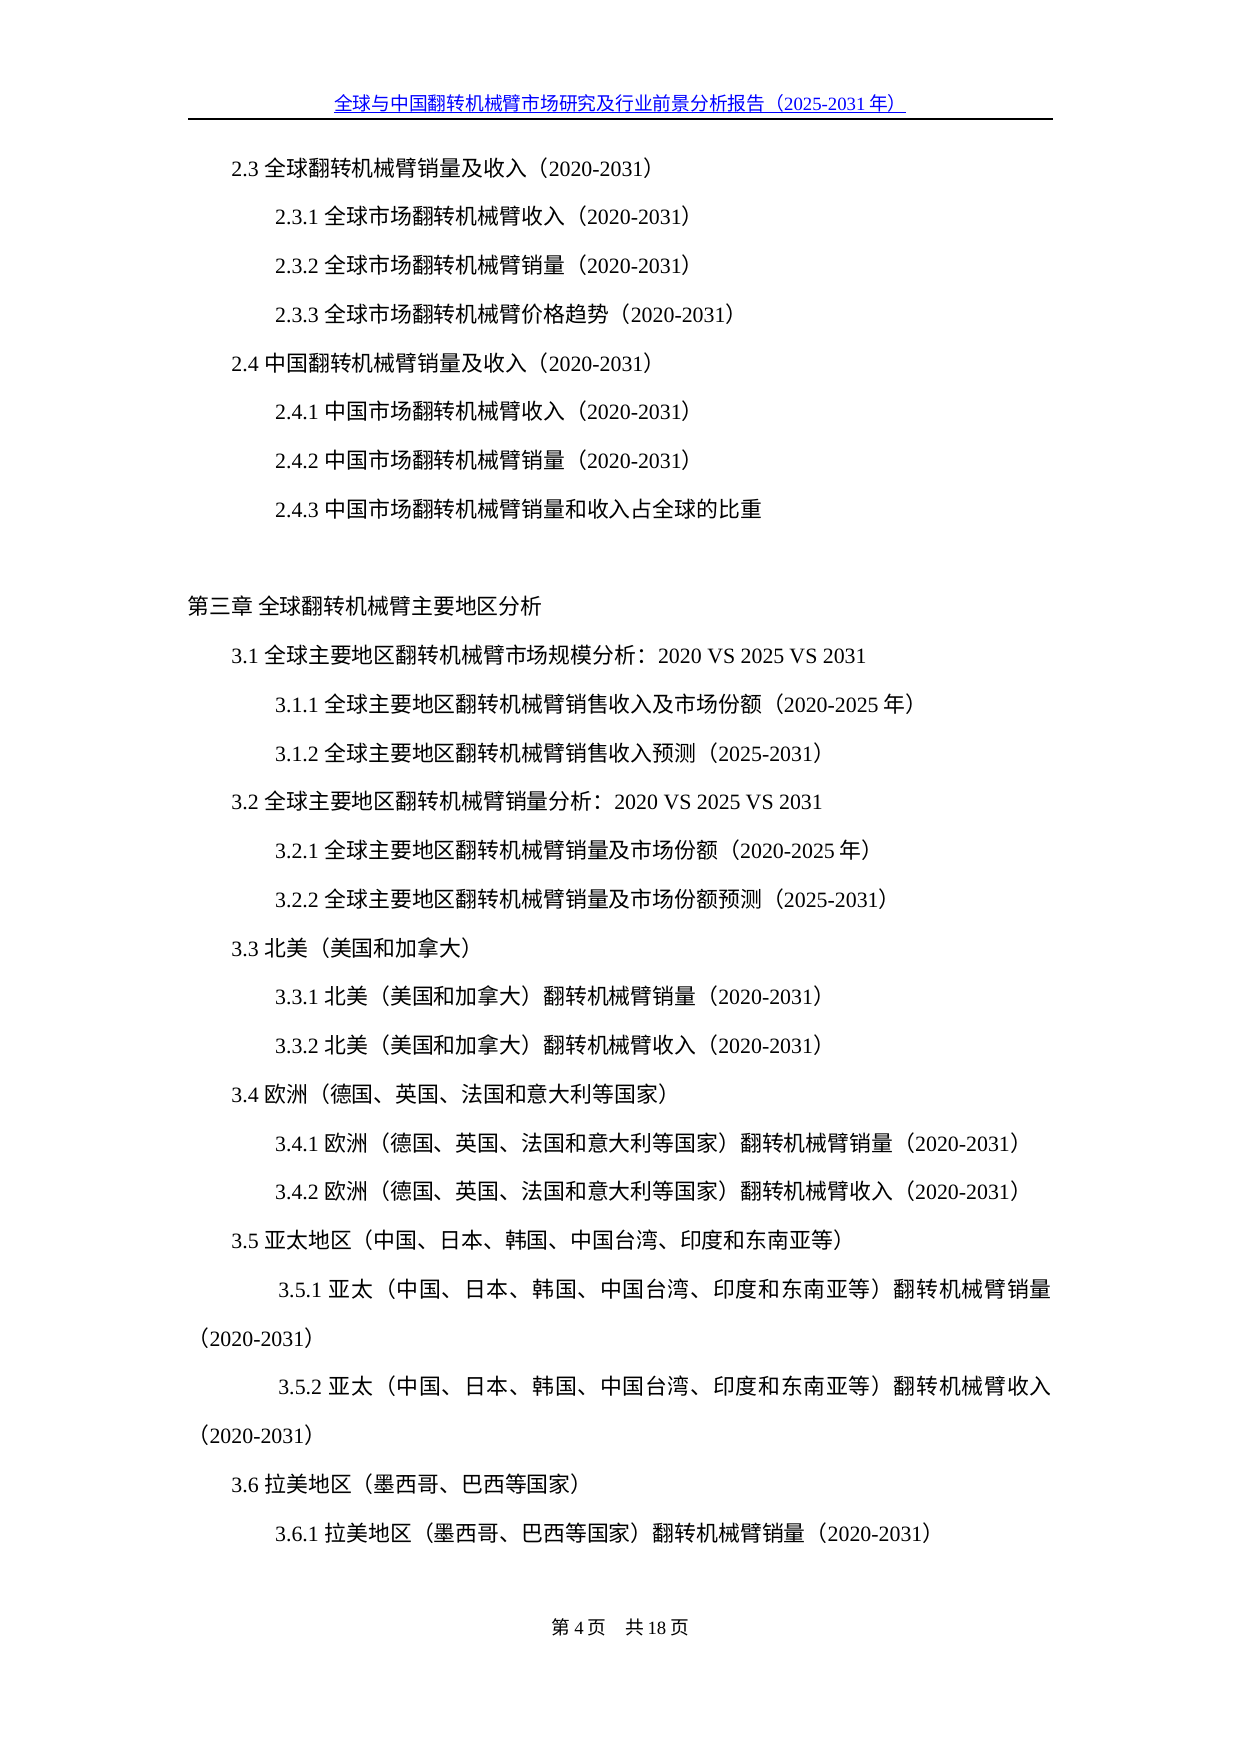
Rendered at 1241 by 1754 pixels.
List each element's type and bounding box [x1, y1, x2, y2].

text [187, 150, 1053, 1548]
